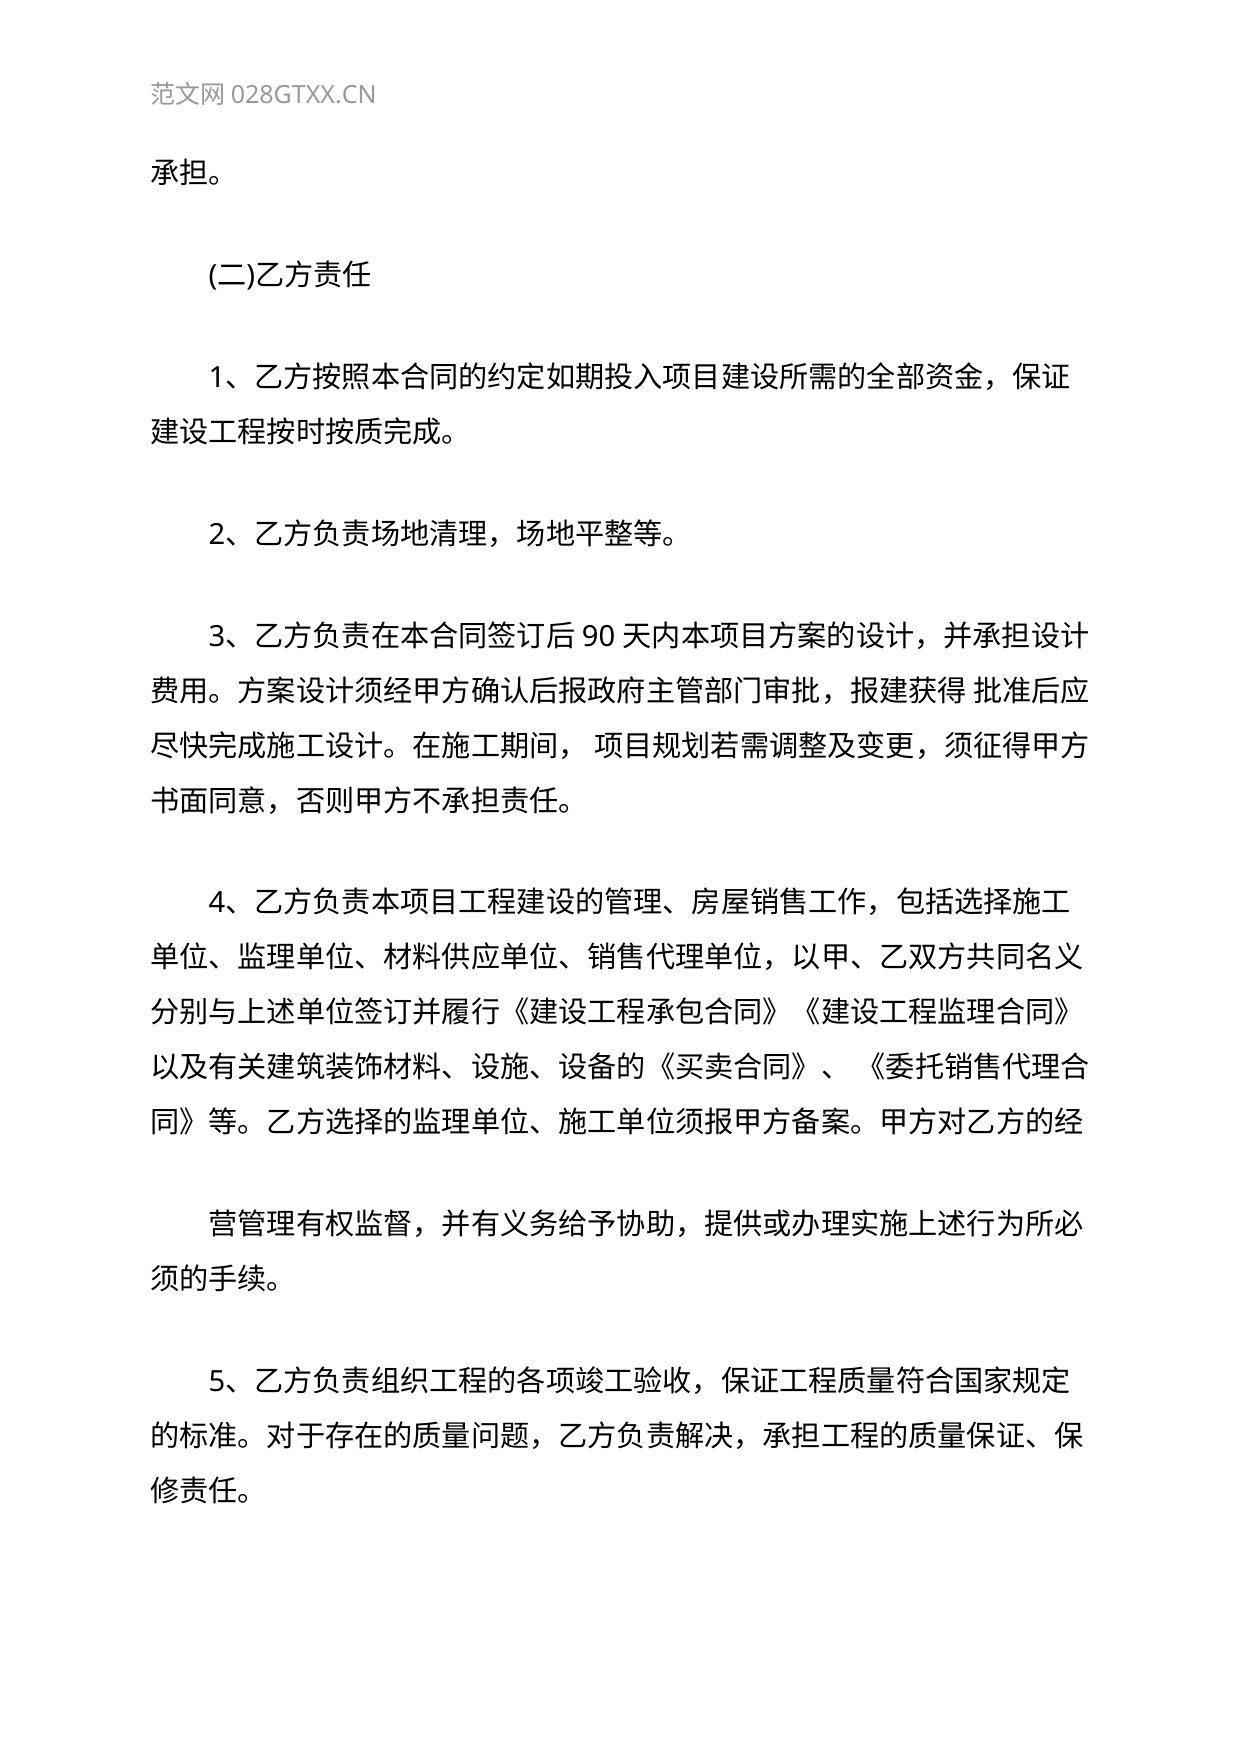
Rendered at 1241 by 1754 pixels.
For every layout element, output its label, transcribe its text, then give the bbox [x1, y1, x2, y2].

text (二)乙方责任 [150, 252, 1090, 294]
text 1、乙方按照本合同的约定如期投入项目建设所需的全部资金，保证建设工程按时按质完成。 [150, 354, 1090, 451]
text 5、乙方负责组织工程的各项竣工验收，保证工程质量符合国家规定的标准。对于存在的质量问题，乙方负责解决，承担工程的质量保证、保修责任。 [150, 1357, 1090, 1509]
text 3、乙方负责在本合同签订后 90 天内本项目方案的设计，并承担设计费用。方案设计须经甲方确认后报政府主管部门审批，报建获得 批准后应尽快完成施工设计。在施工期间， 项目规划若需调整及变更，须征得甲方书面同意，否则甲方不承担责任。 [150, 612, 1090, 819]
text 2、乙方负责场地清理，场地平整等。 [150, 511, 1090, 553]
text 营管理有权监督，并有义务给予协助，提供或办理实施上述行为所必须的手续。 [150, 1201, 1090, 1298]
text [150, 150, 1090, 192]
text 4、乙方负责本项目工程建设的管理、房屋销售工作，包括选择施工单位、监理单位、材料供应单位、销售代理单位，以甲、乙双方共同名义分别与上述单位签订并履行《建设工程承包合同》《建设工程监理合同》以及有关建筑装饰材料、设施、设备的《买卖合同》、 《委托销售代理合同》等。乙方选择的监理单位、施工单位须报甲方备案。甲方对乙方的经 [150, 879, 1090, 1141]
